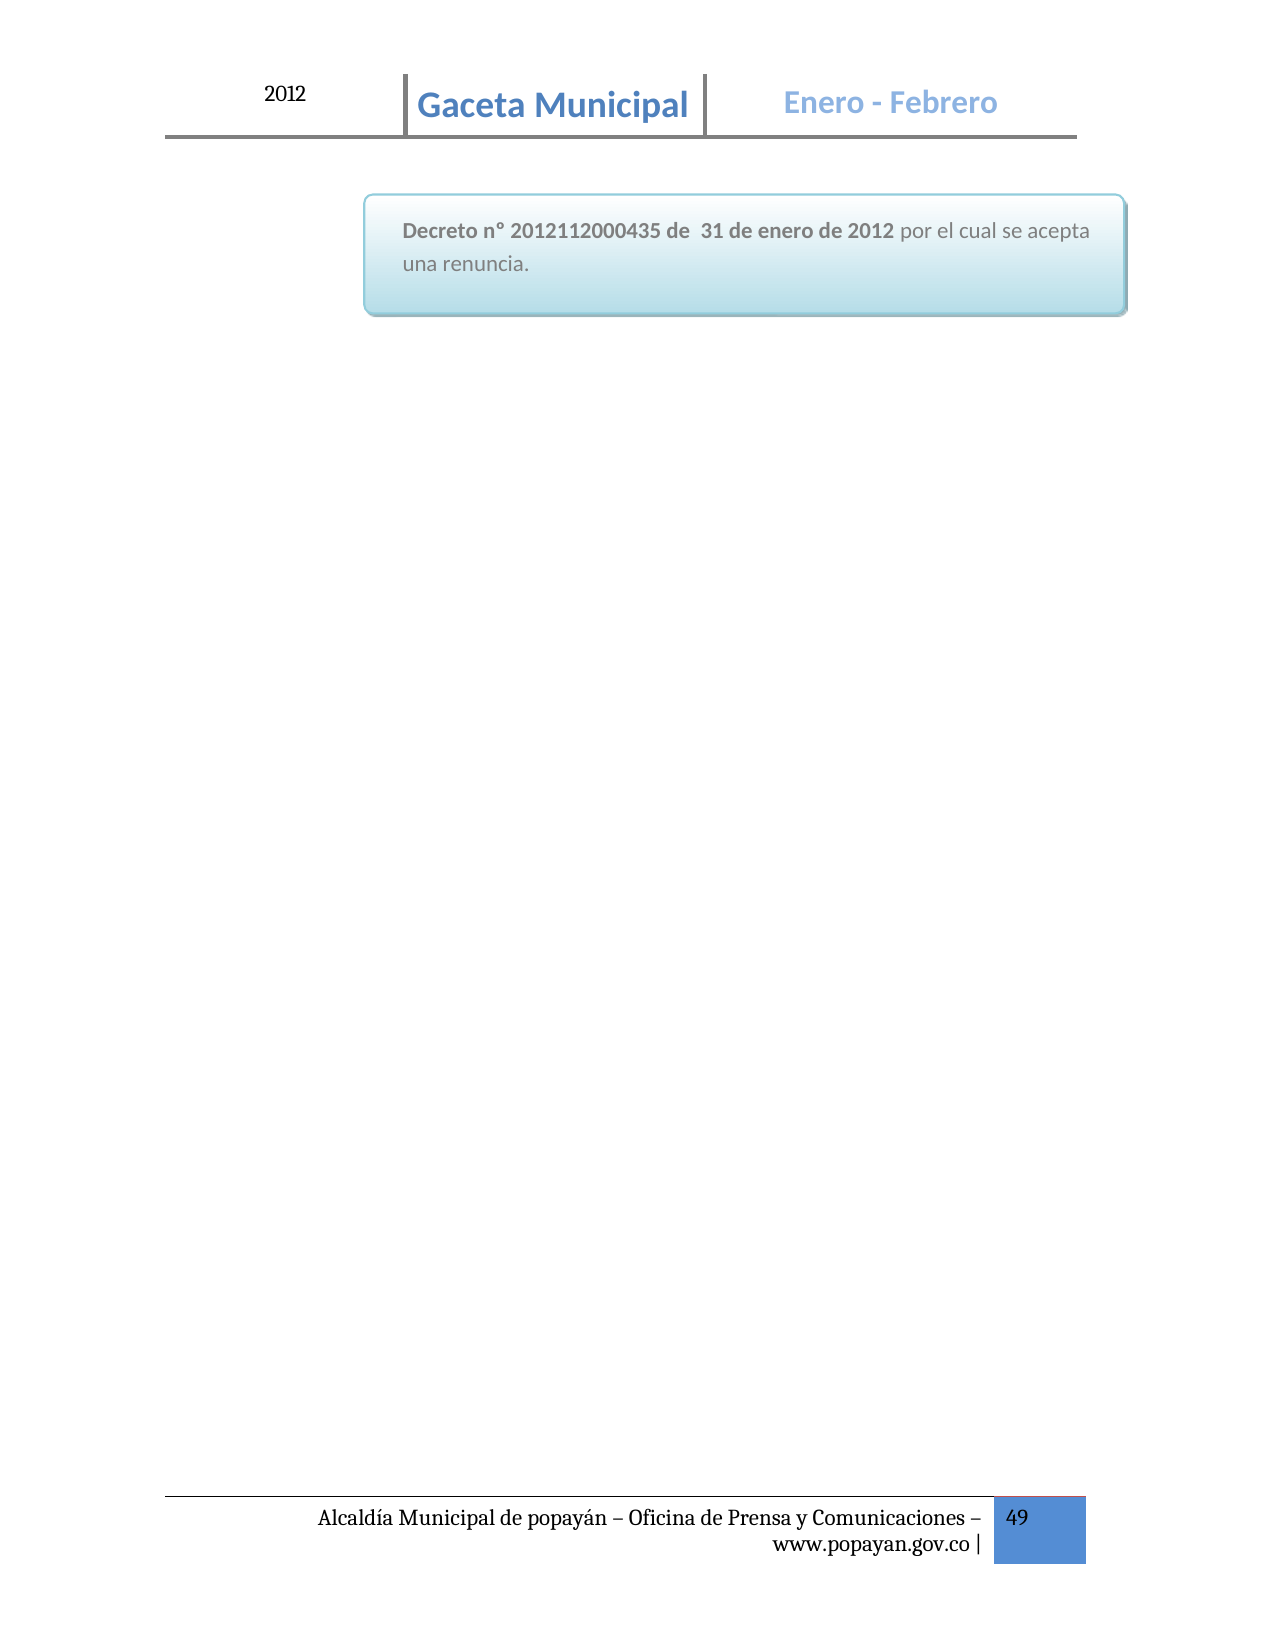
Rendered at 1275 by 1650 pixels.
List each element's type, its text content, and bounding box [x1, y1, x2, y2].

subtitle Decreto nº 2012112000435 de 31 de enero de 2012 por el cual se acepta una renuncia. [402, 217, 1098, 277]
